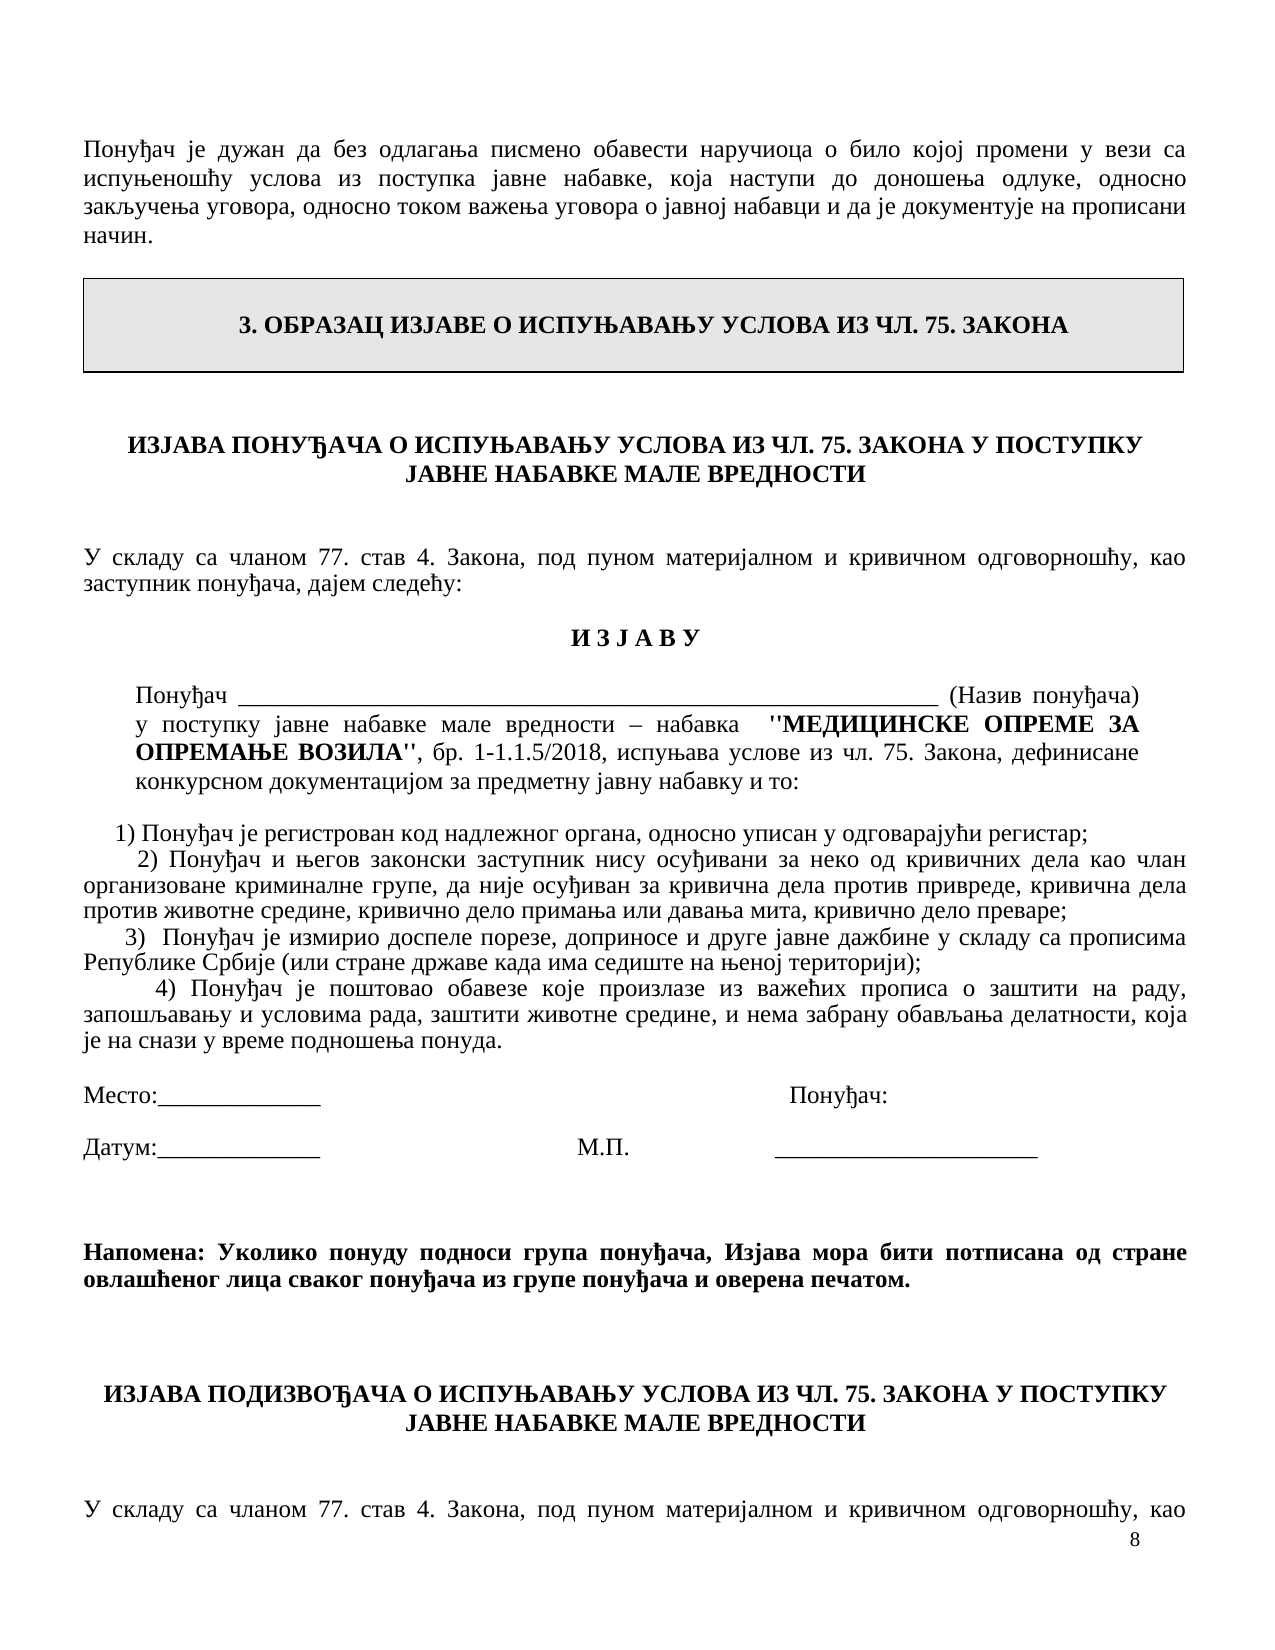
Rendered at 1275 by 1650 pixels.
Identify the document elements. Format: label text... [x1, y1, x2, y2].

text 3) Понуђач је измирио доспеле порезе, доприносе и друге јавне дажбине у складу са прописима Републике Србије (или стране државе када има седиште на њеној територији); [83, 924, 1188, 976]
table_header 3. ОБРАЗАЦ ИЗЈАВЕ О ИСПУЊАВАЊУ УСЛОВА ИЗ ЧЛ. 75. ЗАКОНА [84, 279, 1183, 371]
text У складу са чланом 77. став 4. Закона, под пуном материјалном и кривичном одговорношћу, као заступник понуђача, дајем следећу: [83, 545, 1188, 597]
text Датум:_____________ М.П. _____________________ [83, 1132, 1188, 1161]
text ИЗЈАВА ПОНУЂАЧА О ИСПУЊАВАЊУ УСЛОВА ИЗ ЧЛ. 75. ЗАКОНА У ПОСТУПКУ ЈАВНЕ НАБАВКЕ МАЛЕ ВРЕДНОСТИ [83, 430, 1188, 487]
text Место:_____________ Понуђач: [83, 1080, 1188, 1108]
text Понуђач ________________________________________________________ (Назив понуђача) у поступку јавне набавке мале вредности – набавка ''МЕДИЦИНСКЕ ОПРЕМЕ ЗА ОПРЕМАЊЕ ВОЗИЛА'', бр. 1-1.1.5/2018, испуњава услове из чл. 75. Закона, дефинисане конкурсном документацијом за предметну јавну набавку и то: [135, 680, 1140, 795]
text 2) Понуђач и његов законски заступник нису осуђивани за неко од кривичних дела као члан организоване криминалне групе, да није осуђиван за кривична дела против привреде, кривична дела против животне средине, кривично дело примања или давања мита, кривично дело преваре; [83, 847, 1188, 924]
text 4) Понуђач је поштовао обавезе које произлазе из важећих прописа о заштити на раду, запошљавању и условима рада, заштити животне средине, и нема забрану обављања делатности, која је на снази у време подношењa понуда. [83, 976, 1188, 1054]
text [83, 1494, 1188, 1523]
text И З Ј А В У [83, 625, 1188, 651]
text ИЗЈАВА ПОДИЗВОЂАЧА О ИСПУЊАВАЊУ УСЛОВА ИЗ ЧЛ. 75. ЗАКОНА У ПОСТУПКУ ЈАВНЕ НАБАВКЕ МАЛЕ ВРЕДНОСТИ [83, 1379, 1188, 1436]
text Напомена: Уколико понуду подноси група понуђача, Изјава мора бити потписана од стране овлашћеног лица сваког понуђача из групе понуђача и оверена печатом. [83, 1239, 1188, 1293]
text 1) Понуђач је регистрован код надлежног органа, односно уписан у одговарајући регистар; [83, 821, 1188, 847]
text Понуђач је дужан да без одлагања писмено обавести наручиоца о било којој промени у вези са испуњеношћу услова из поступка јавне набавке, која наступи до доношења одлуке, односно закључења уговора, односно током важења уговора о јавној набавци и да је документује на прописани начин. [83, 134, 1188, 249]
